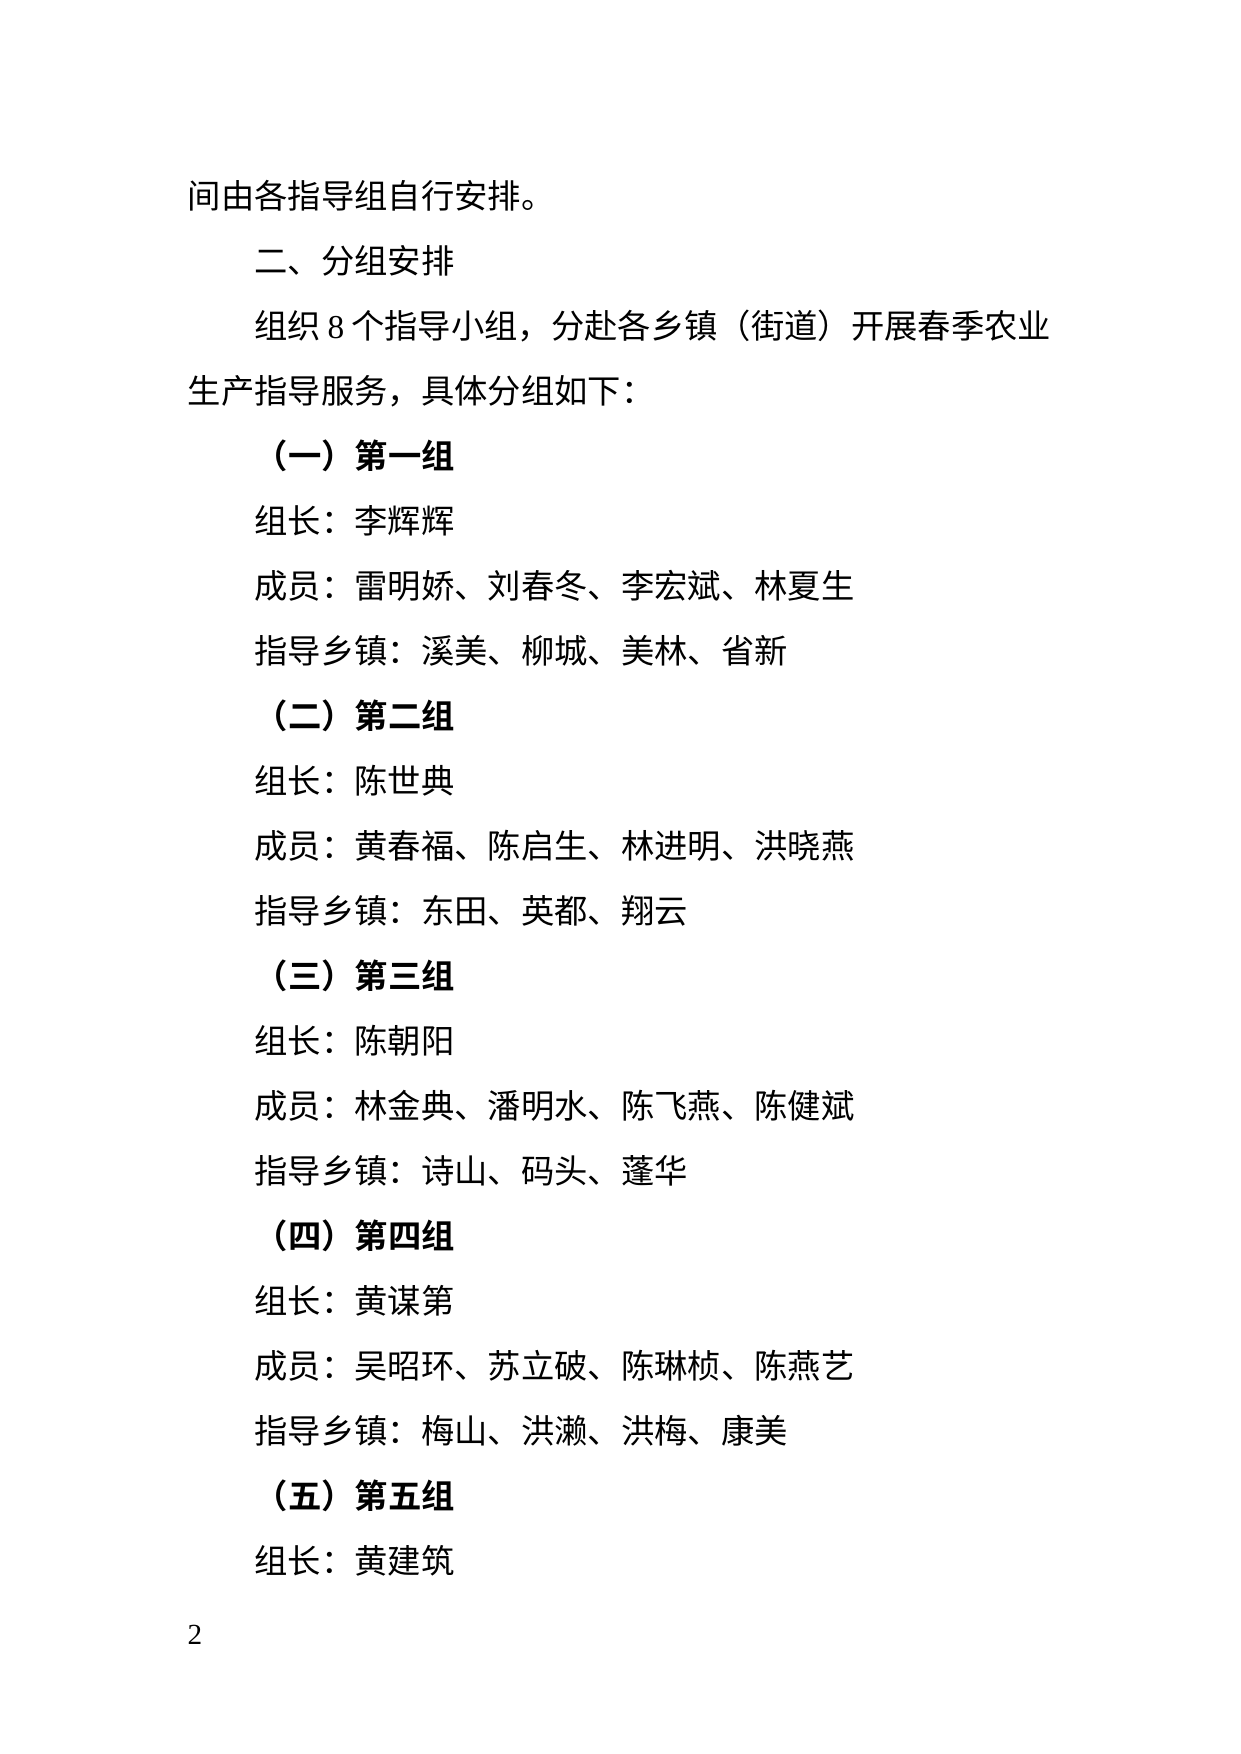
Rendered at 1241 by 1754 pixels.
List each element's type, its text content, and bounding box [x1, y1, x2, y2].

text （四）第四组 [187, 1202, 1053, 1267]
text （一）第一组 [187, 422, 1053, 487]
text 成员：林金典、潘明水、陈飞燕、陈健斌 [187, 1072, 1053, 1137]
text （二）第二组 [187, 682, 1053, 747]
text 组长：黄谋第 [187, 1267, 1053, 1332]
text 成员：黄春福、陈启生、林进明、洪晓燕 [187, 812, 1053, 877]
text 二、分组安排 [187, 227, 1053, 292]
text 指导乡镇：溪美、柳城、美林、省新 [187, 617, 1053, 682]
text （三）第三组 [187, 942, 1053, 1007]
text 组长：陈世典 [187, 747, 1053, 812]
text 组长：黄建筑 [187, 1527, 1053, 1592]
text 组长：陈朝阳 [187, 1007, 1053, 1072]
text 指导乡镇：诗山、码头、蓬华 [187, 1137, 1053, 1202]
text 指导乡镇：东田、英都、翔云 [187, 877, 1053, 942]
text 成员：吴昭环、苏立破、陈琳桢、陈燕艺 [187, 1332, 1053, 1397]
text （五）第五组 [187, 1462, 1053, 1527]
text 成员：雷明娇、刘春冬、李宏斌、林夏生 [187, 552, 1053, 617]
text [187, 162, 1053, 227]
text 组织8个指导小组，分赴各乡镇（街道）开展春季农业生产指导服务，具体分组如下： [187, 292, 1053, 422]
text 指导乡镇：梅山、洪濑、洪梅、康美 [187, 1397, 1053, 1462]
text 组长：李辉辉 [187, 487, 1053, 552]
